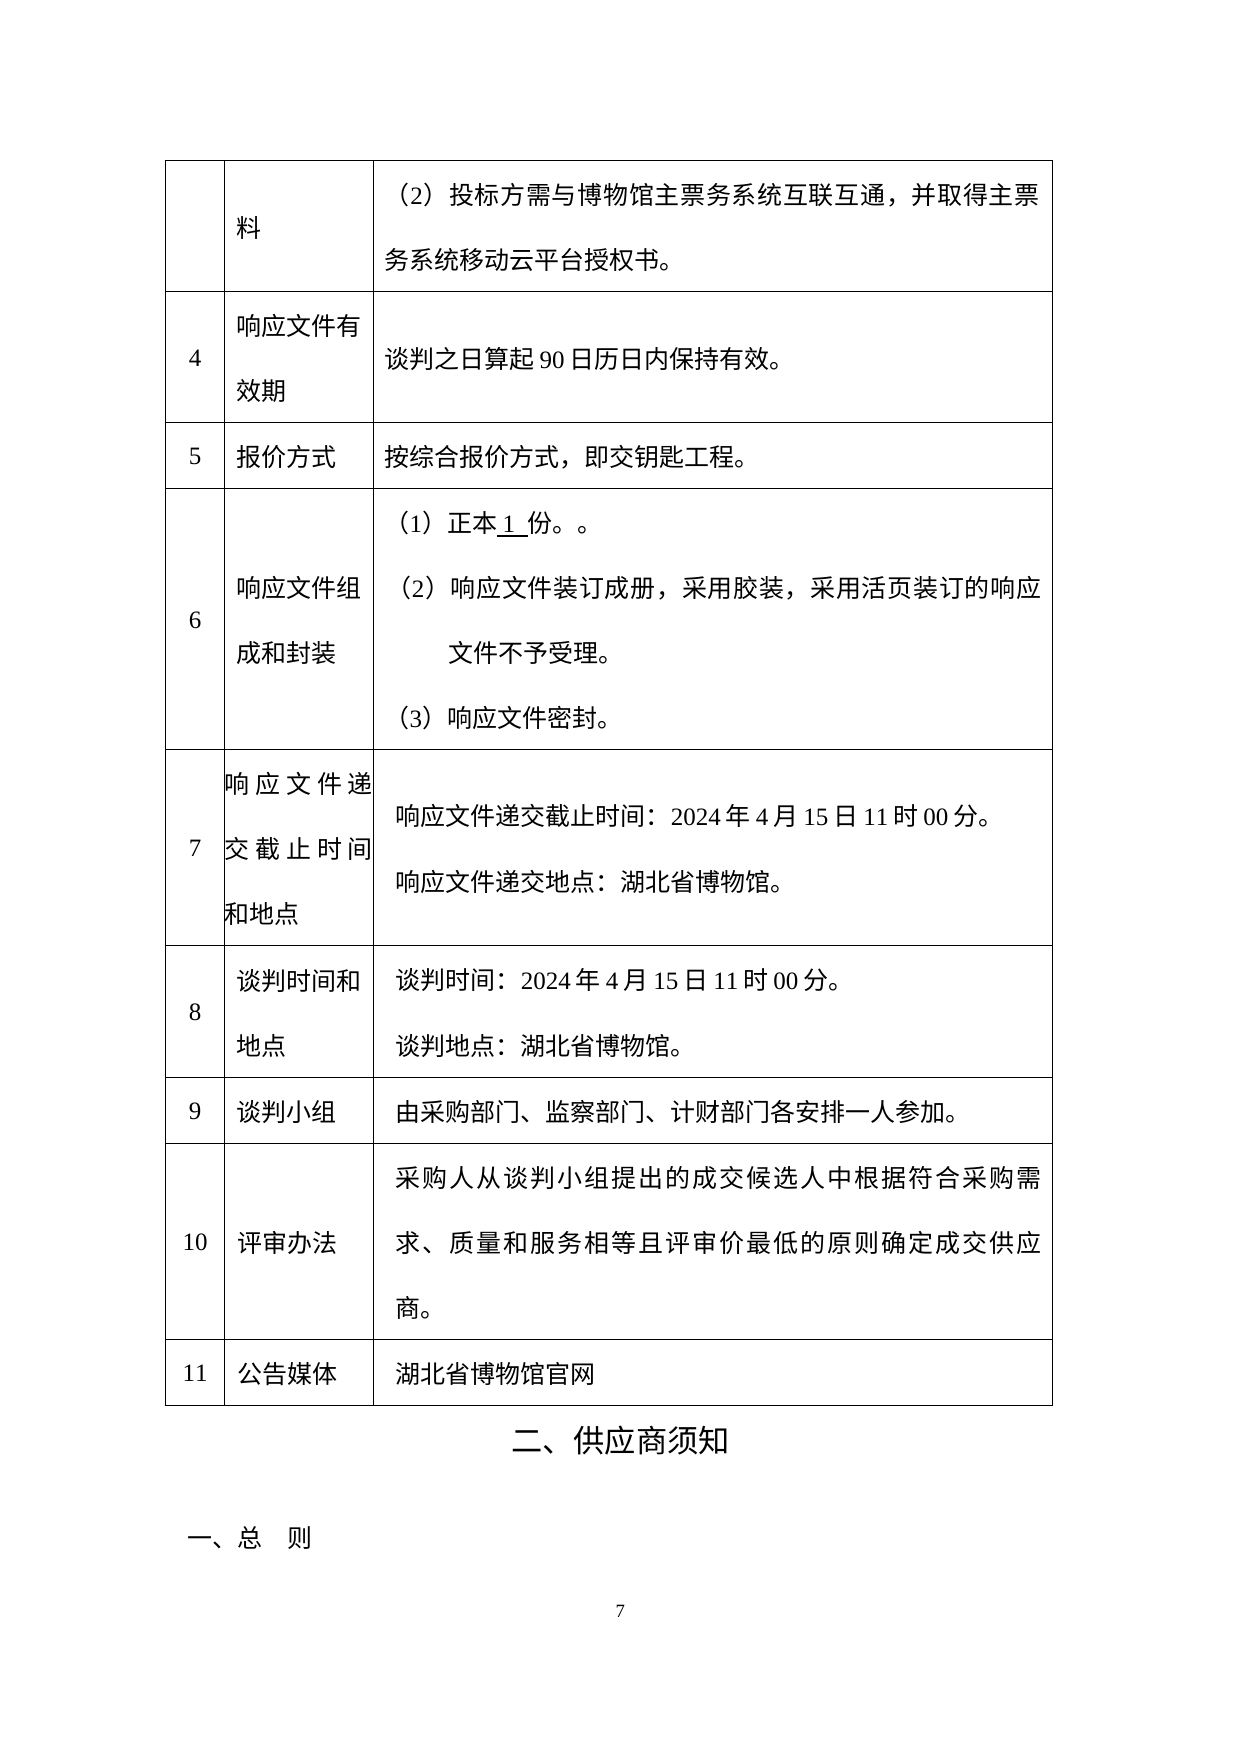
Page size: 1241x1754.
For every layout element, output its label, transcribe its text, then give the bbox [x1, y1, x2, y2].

table_cell 10 [166, 1144, 224, 1339]
table_cell 按综合报价方式，即交钥匙工程。 [374, 423, 1052, 488]
table_cell 5 [166, 423, 224, 488]
table_cell 谈判时间和地点 [225, 946, 373, 1077]
table_cell 谈判小组 [225, 1078, 373, 1143]
table_cell 3 [166, 161, 224, 291]
table_cell 响应文件有效期 [225, 292, 373, 422]
table_cell 湖北省博物馆官网 [374, 1340, 1052, 1405]
table_cell 其他资格证明文件及资料 [225, 161, 373, 291]
table_cell 7 [166, 750, 224, 945]
table_cell 响应文件递交截止时间：2024年4月15日11时00分。 响应文件递交地点：湖北省博物馆。 [374, 750, 1052, 945]
table_cell 9 [166, 1078, 224, 1143]
table_cell 采购人从谈判小组提出的成交候选人中根据符合采购需求、质量和服务相等且评审价最低的原则确定成交供应商。 [374, 1144, 1052, 1339]
text 一、总 则 [187, 1504, 1053, 1569]
table_cell 公告媒体 [225, 1340, 373, 1405]
table_cell 谈判之日算起90日历日内保持有效。 [374, 292, 1052, 422]
table_cell 4 [166, 292, 224, 422]
table_cell 报价方式 [225, 423, 373, 488]
table_cell 谈判时间：2024年4月15日11时00分。 谈判地点：湖北省博物馆。 [374, 946, 1052, 1077]
table_cell 6 [166, 489, 224, 749]
table_cell 响应文件组成和封装 [225, 489, 373, 749]
table_cell （1）正本 1 份。。 （2）响应文件装订成册，采用胶装，采用活页装订的响应文件不予受理。 （3）响应文件密封。 [374, 489, 1052, 749]
table_cell 响应文件递交截止时间和地点 [225, 750, 373, 945]
table_cell 由采购部门、监察部门、计财部门各安排一人参加。 [374, 1078, 1052, 1143]
table_cell 8 [166, 946, 224, 1077]
table_cell 11 [166, 1340, 224, 1405]
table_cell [374, 161, 1052, 291]
text 二、供应商须知 [187, 1406, 1053, 1471]
table_cell 评审办法 [225, 1144, 373, 1339]
